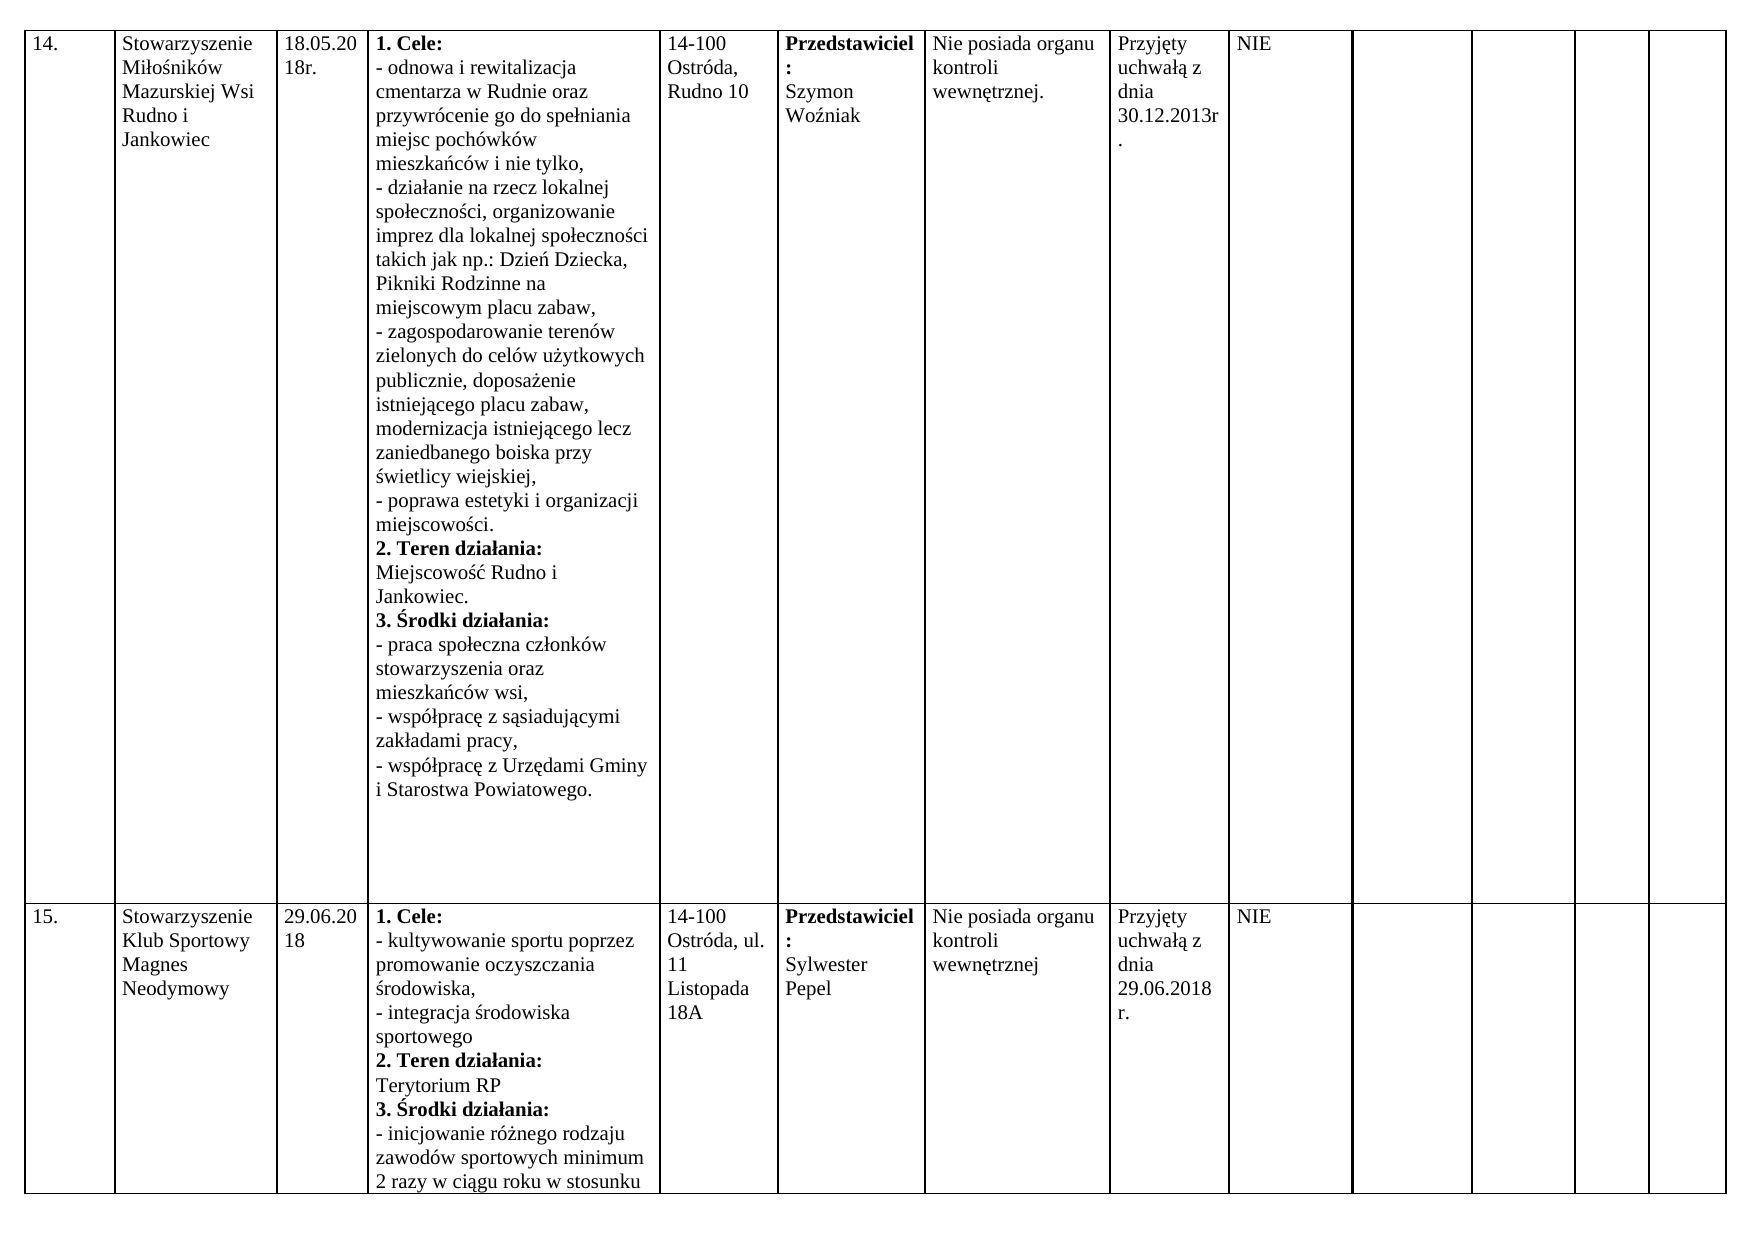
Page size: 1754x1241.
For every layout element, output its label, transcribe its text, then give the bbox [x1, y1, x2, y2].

table_cell [1354, 31, 1471, 903]
table_cell [1650, 31, 1725, 903]
table_cell [1354, 904, 1471, 1193]
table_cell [116, 904, 276, 1193]
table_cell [1111, 904, 1228, 1193]
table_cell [661, 904, 777, 1193]
table_cell 18.05.2018r. [278, 31, 367, 903]
table_cell [1473, 31, 1574, 903]
table_cell 14. [26, 31, 114, 903]
table_cell Przyjęty uchwałą z dnia 30.12.2013r. [1111, 31, 1228, 903]
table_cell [779, 904, 924, 1193]
table_cell [1473, 904, 1574, 1193]
table_cell 1. Cele: - odnowa i rewitalizacja cmentarza w Rudnie oraz przywrócenie go do spełniania miejsc pochówków mieszkańców i nie tylko, - działanie na rzecz lokalnej społeczności, organizowanie imprez dla lokalnej społeczności takich jak np.: Dzień Dziecka, Pikniki Rodzinne na miejscowym placu zabaw, - zagospodarowanie terenów zielonych do celów użytkowych publicznie, doposażenie istniejącego placu zabaw, modernizacja istniejącego lecz zaniedbanego boiska przy świetlicy wiejskiej, - poprawa estetyki i organizacji miejscowości. 2. Teren działania: Miejscowość Rudno i Jankowiec. 3. Środki działania: - praca społeczna członków stowarzyszenia oraz mieszkańców wsi, - współpracę z sąsiadującymi zakładami pracy, - współpracę z Urzędami Gminy i Starostwa Powiatowego. [369, 31, 659, 903]
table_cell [369, 904, 659, 1193]
table_cell Stowarzyszenie Miłośników Mazurskiej Wsi Rudno i Jankowiec [116, 31, 276, 903]
table_cell NIE [1230, 904, 1351, 1193]
table_cell Przedstawiciel: Szymon Woźniak [779, 31, 924, 903]
table_cell [1650, 904, 1725, 1193]
table_cell NIE [1230, 31, 1351, 903]
table_cell 14-100 Ostróda, Rudno 10 [661, 31, 777, 903]
table_cell 15. [26, 904, 114, 1193]
table_cell [1576, 904, 1648, 1193]
table_cell [1576, 31, 1648, 903]
table_cell Nie posiada organu kontroli wewnętrznej. [926, 31, 1109, 903]
table_cell 29.06.2018 [278, 904, 367, 1193]
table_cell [926, 904, 1109, 1193]
